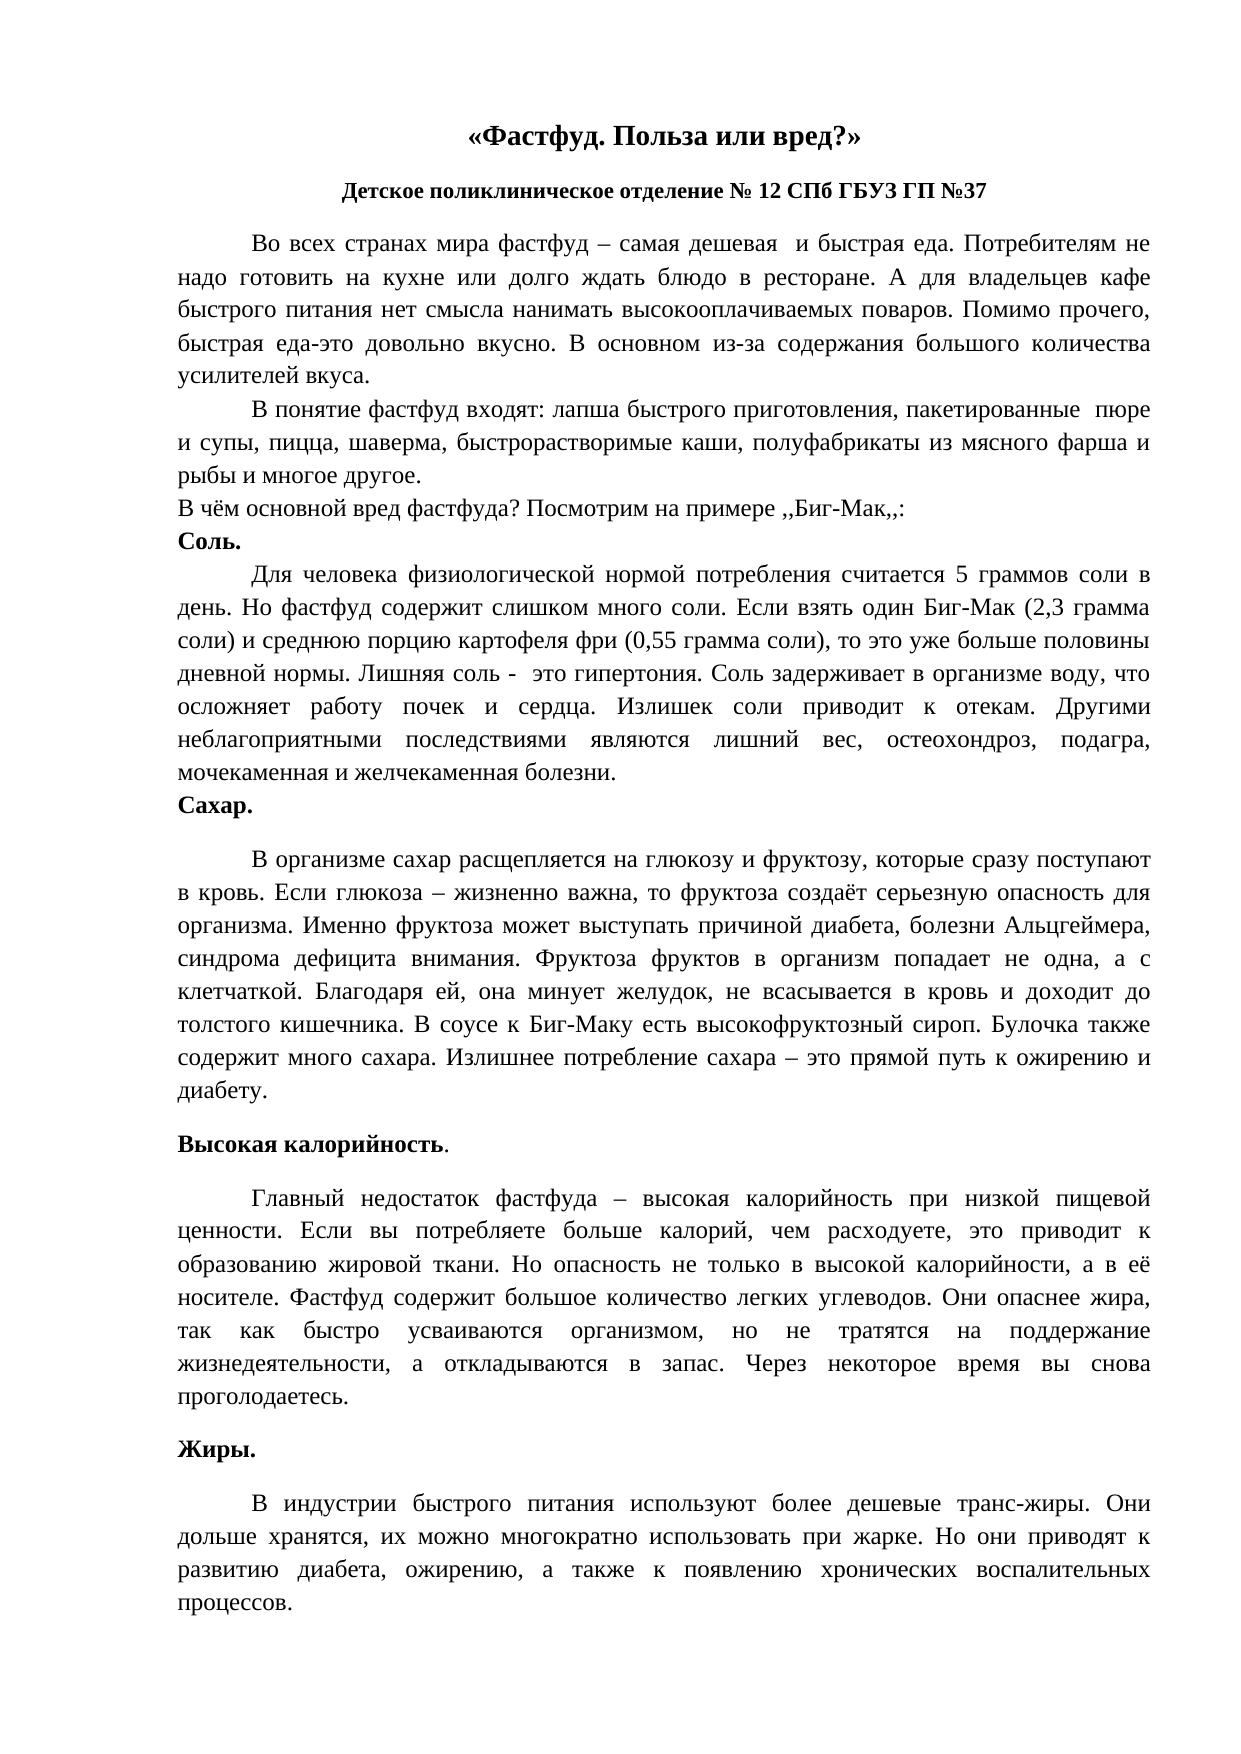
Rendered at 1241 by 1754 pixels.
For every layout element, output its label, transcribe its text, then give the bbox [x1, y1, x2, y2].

text Для человека физиологической нормой потребления считается соли в день. Но фастфуд содержит слишком много соли. Если взять один Биг-Мак (2,3 грамма соли) и среднюю порцию картофеля фри (0,55 грамма соли), то это уже больше половины дневной нормы. Лишняя соль - это гипертония. Соль задерживает в организме воду, что осложняет работу почек и сердца. Излишек соли приводит к отекам. Другими неблагоприятными последствиями являются лишний вес, остеохондроз, подагра, мочекаменная и желчекаменная болезни. [177, 559, 1152, 786]
text Высокая калорийность. [177, 1129, 1152, 1157]
text Главный недостаток фастфуда – высокая калорийность при низкой пищевой ценности. Если вы потребляете больше калорий, чем расходуете, это приводит к образованию жировой ткани. Но опасность не только в высокой калорийности, а в её носителе. Фастфуд содержит большое количество легких углеводов. Они опаснее жира, так как быстро усваиваются организмом, но не тратятся на поддержание жизнедеятельности, а откладываются в запас. Через некоторое время вы снова проголодаетесь. [177, 1183, 1152, 1409]
text Соль. [177, 526, 1152, 554]
text В чём основной вред фастфуда? Посмотрим на примере ,,Биг-Мак,,: [177, 493, 1152, 521]
text В индустрии быстрого питания используют более дешевые транс-жиры. Они дольше хранятся, их можно многократно использовать при жарке. Но они приводят к развитию диабета, ожирению, а также к появлению хронических воспалительных процессов. [177, 1488, 1152, 1616]
text В организме сахар расщепляется на глюкозу и фруктозу, которые сразу поступают в кровь. Если глюкоза – жизненно важна, то фруктоза создаёт серьезную опасность для организма. Именно фруктоза может выступать причиной диабета, болезни Альцгеймера, синдрома дефицита внимания. Фруктоза фруктов в организм попадает не одна, а с клетчаткой. Благодаря ей, она минует желудок, не всасывается в кровь и доходит до толстого кишечника. В соусе к Биг-Маку есть высокофруктозный сироп. Булочка также содержит много сахара. Излишнее потребление сахара – это прямой путь к ожирению и диабету. [177, 844, 1152, 1104]
text «Фастфуд. Польза или вред?» [177, 118, 1152, 152]
text Детское поликлиническое отделение № 12 СПб ГБУЗ ГП №37 [177, 177, 1152, 204]
text Жиры. [177, 1434, 1152, 1463]
text Сахар. [177, 790, 1152, 819]
text В понятие фастфуд входят: лапша быстрого приготовления, пакетированные пюре и супы, пицца, шаверма, быстрорастворимые каши, полуфабрикаты из мясного фарша и рыбы и многое другое. [177, 394, 1152, 488]
text Во всех странах мира фастфуд – самая дешевая и быстрая еда. Потребителям не надо готовить на кухне или долго ждать блюдо в ресторане. А для владельцев кафе быстрого питания нет смысла нанимать высокооплачиваемых поваров. Помимо прочего, быстрая еда-это довольно вкусно. В основном из-за содержания большого количества усилителей вкуса. [177, 228, 1152, 389]
